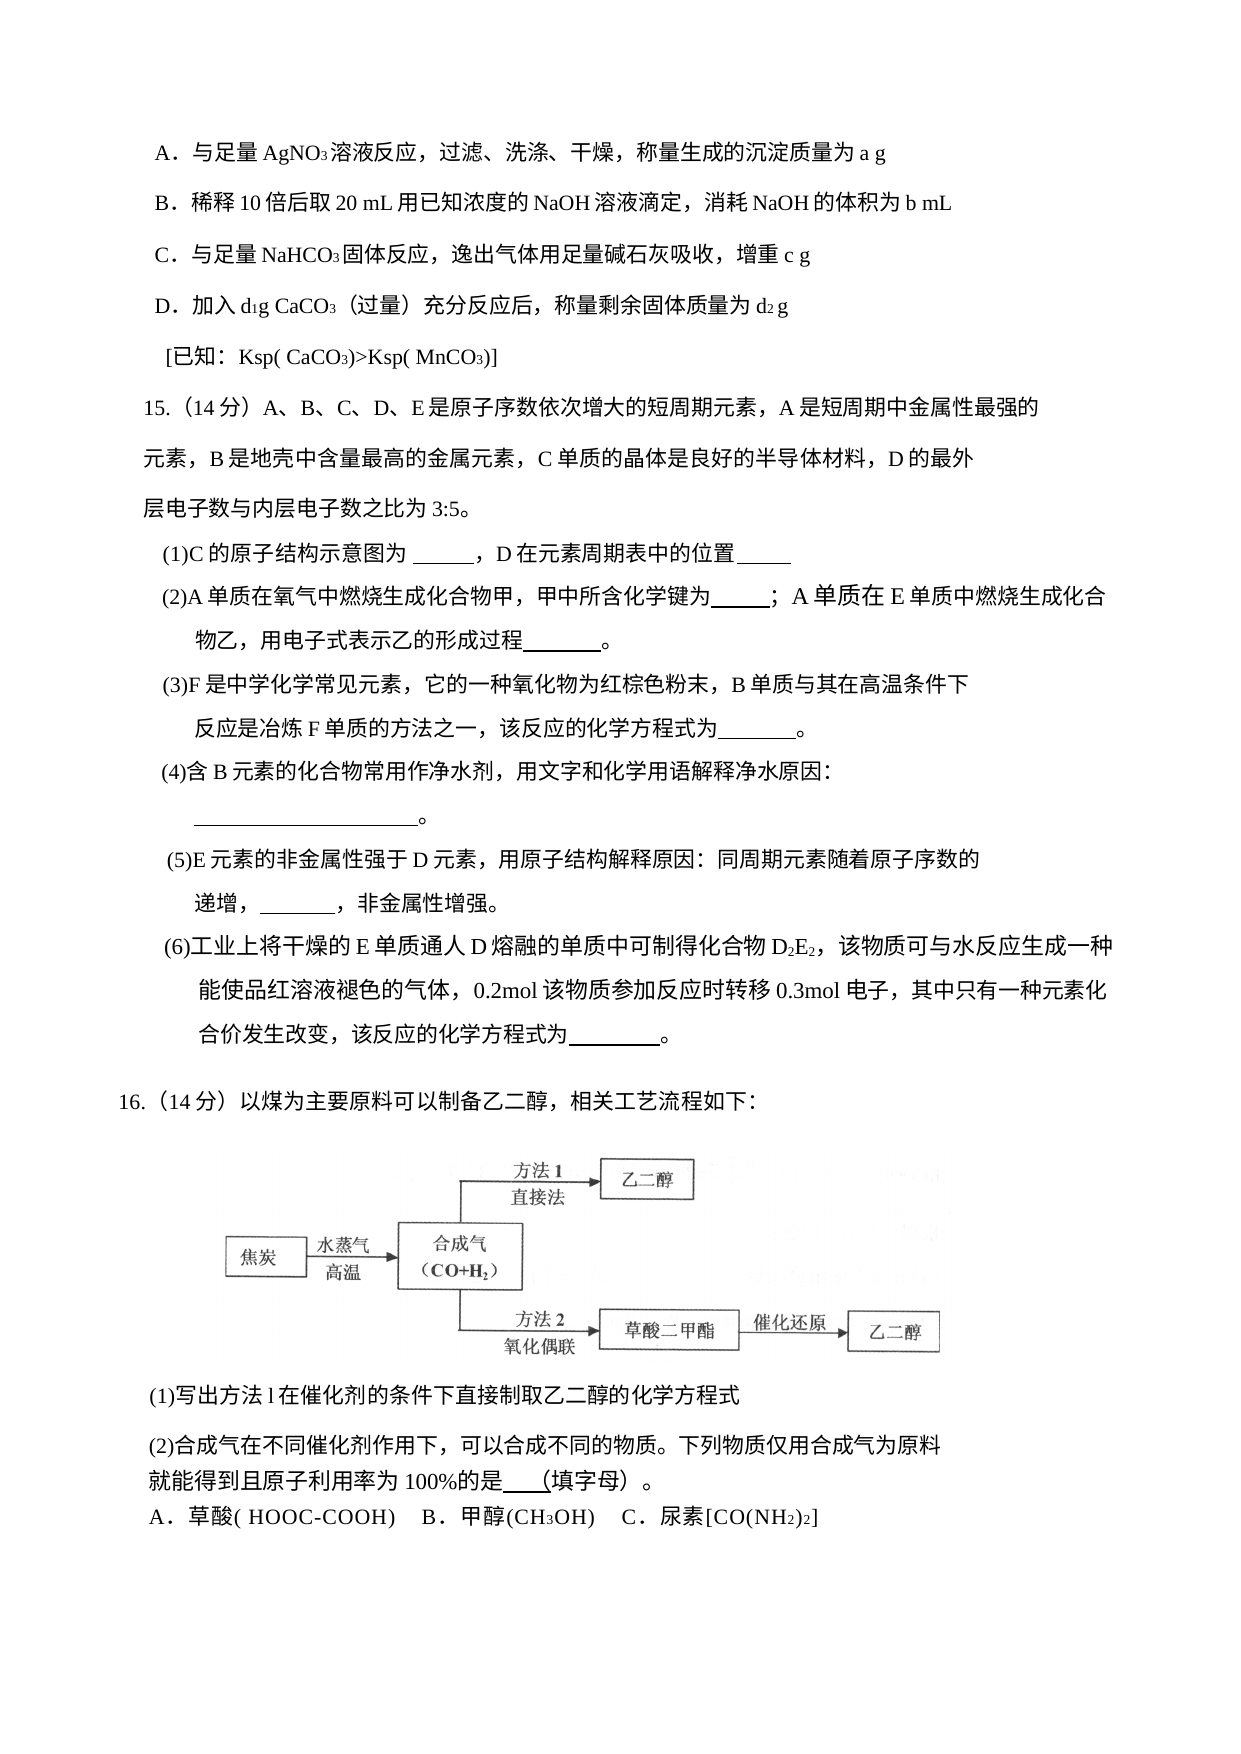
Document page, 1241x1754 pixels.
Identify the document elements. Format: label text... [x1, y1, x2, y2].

text 15.（14分）A、B、C、D、E是原子序数依次增大的短周期元素，A是短周期中金属性最强的 [143, 374, 1122, 425]
text 元素，B是地壳中含量最高的金属元素，C单质的晶体是良好的半导体材料，D的最外 [143, 425, 1122, 476]
text (1)写出方法l在催化剂的条件下直接制取乙二醇的化学方程式 [149, 1378, 920, 1410]
text (1)C的原子结构示意图为 ，D在元素周期表中的位置 [162, 526, 1122, 570]
text (3)F是中学化学常见元素，它的一种氧化物为红棕色粉末，B单质与其在高温条件下 [118, 657, 1122, 701]
text (5)E元素的非金属性强于D元素，用原子结构解释原因：同周期元素随着原子序数的 [161, 832, 1123, 876]
text 层电子数与内层电子数之比为3:5。 [143, 476, 1122, 526]
text B．稀释10倍后取20 mL用已知浓度的NaOH溶液滴定，消耗NaOH的体积为b mL [143, 171, 1122, 221]
text 递增， ，非金属性增强。 [161, 876, 1123, 920]
text A．草酸( HOOC-COOH) B．甲醇(CH3OH) C．尿素[CO(NH2)2] [148, 1496, 1122, 1532]
text 反应是冶炼F单质的方法之一，该反应的化学方程式为 。 [161, 701, 1123, 745]
text (6)工业上将干燥的E单质通人D熔融的单质中可制得化合物D2E2，该物质可与水反应生成一种能使品红溶液褪色的气体，0.2mol该物质参加反应时转移0.3mol电子，其中只有一种元素化合价发生改变，该反应的化学方程式为 。 [164, 920, 1121, 1051]
picture [209, 1150, 952, 1362]
text C．与足量NaHCO3固体反应，逸出气体用足量碱石灰吸收，增重c g [143, 221, 1122, 273]
text 16.（14分）以煤为主要原料可以制备乙二醇，相关工艺流程如下： [118, 1083, 892, 1116]
text D．加入d1g CaCO3（过量）充分反应后，称量剩余固体质量为d2 g [143, 273, 1122, 324]
text A．与足量AgNO3溶液反应，过滤、洗涤、干燥，称量生成的沉淀质量为a g [143, 118, 1122, 171]
text 。 [161, 788, 1123, 832]
text (2)合成气在不同催化剂作用下，可以合成不同的物质。下列物质仅用合成气为原料 [148, 1426, 1122, 1461]
text (4)含B元素的化合物常用作净水剂，用文字和化学用语解释净水原因： [161, 745, 1123, 788]
text 就能得到且原子利用率为100%的是 （填字母）。 [148, 1461, 1122, 1496]
text [已知：Ksp( CaCO3)>Ksp( MnCO3)] [143, 324, 1122, 374]
text (2)A单质在氧气中燃烧生成化合物甲，甲中所含化学键为 ；A单质在E单质中燃烧生成化合物乙，用电子式表示乙的形成过程 。 [162, 570, 1122, 657]
